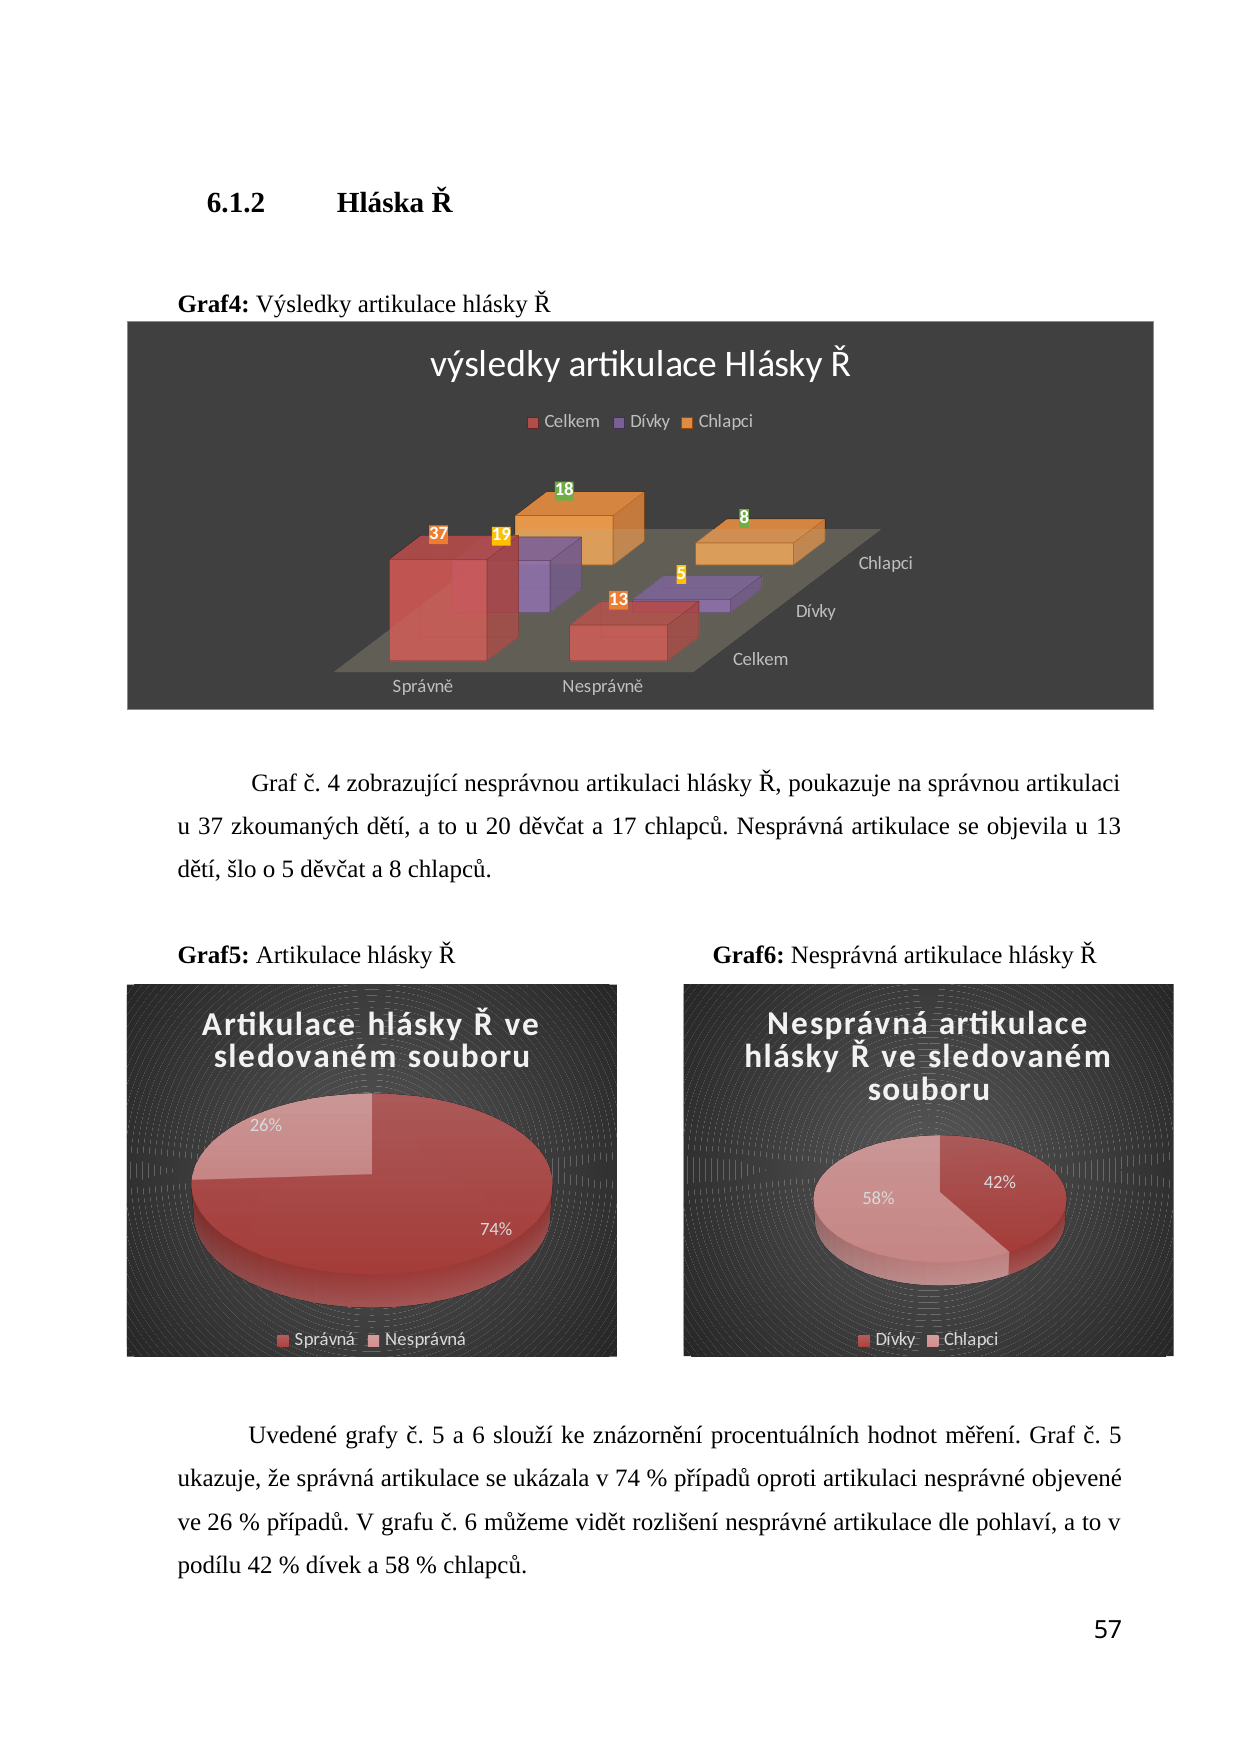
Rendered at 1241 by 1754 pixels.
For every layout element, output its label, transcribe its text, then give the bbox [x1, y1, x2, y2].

text Graf4: Výsledky artikulace hlásky Ř [177, 289, 1122, 318]
text Graf5: Artikulace hlásky Ř Graf6: Nesprávná artikulace hlásky Ř [177, 941, 1122, 969]
text Uvedené grafy č. 5 a 6 slouží ke znázornění procentuálních hodnot měření. Graf č. 5 ukazuje, že správná artikulace se ukázala v 74 % případů oproti artikulaci nesprávné objevené ve 26 % případů. V grafu č. 6 můžeme vidět rozlišení nesprávné artikulace dle pohlaví, a to v podílu 42 % dívek a 58 % chlapců. [177, 1420, 1122, 1578]
text Graf č. 4 zobrazující nesprávnou artikulaci hlásky Ř, poukazuje na správnou artikulaci u 37 zkoumaných dětí, a to u 20 děvčat a 17 chlapců. Nesprávná artikulace se objevila u 13 dětí, šlo o 5 děvčat a 8 chlapců. [177, 768, 1122, 883]
text Hláska Ř [207, 185, 1122, 219]
